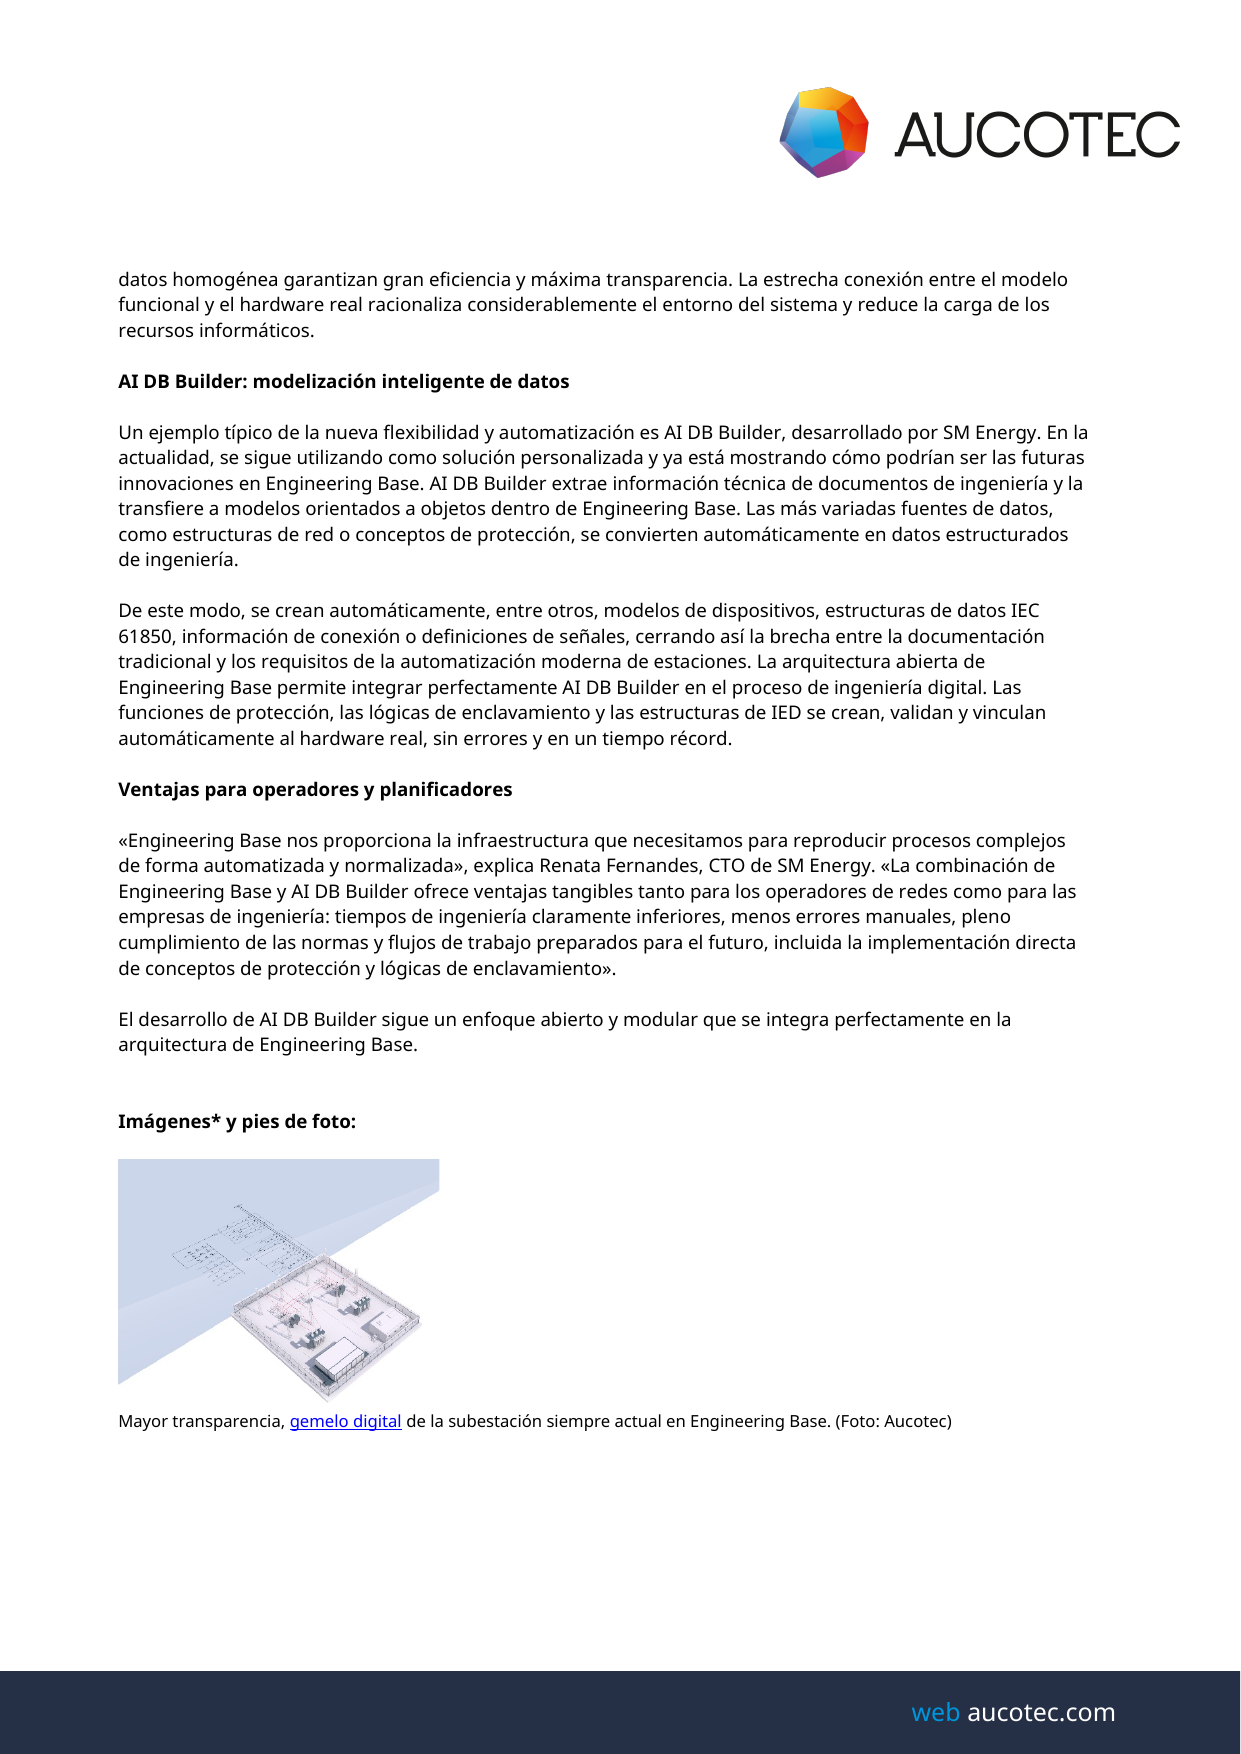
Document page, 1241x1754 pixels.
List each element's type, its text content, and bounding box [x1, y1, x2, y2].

picture [118, 1159, 440, 1411]
text «Engineering Base nos proporciona la infraestructura que necesitamos para reproducir procesos complejos de forma automatizada y normalizada», explica Renata Fernandes, CTO de SM Energy. «La combinación de Engineering Base y AI DB Builder ofrece ventajas tangibles tanto para los operadores de redes como para las empresas de ingeniería: tiempos de ingeniería claramente inferiores, menos errores manuales, pleno cumplimiento de las normas y flujos de trabajo preparados para el futuro, incluida la implementación directa de conceptos de protección y lógicas de enclavamiento». [118, 827, 1092, 980]
text Ventajas para operadores y planificadores [118, 776, 1092, 802]
text El desarrollo de AI DB Builder sigue un enfoque abierto y modular que se integra perfectamente en la arquitectura de Engineering Base. [118, 1006, 1092, 1057]
picture [779, 87, 879, 193]
text Un ejemplo típico de la nueva flexibilidad y automatización es AI DB Builder, desarrollado por SM Energy. En la actualidad, se sigue utilizando como solución personalizada y ya está mostrando cómo podrían ser las futuras innovaciones en Engineering Base. AI DB Builder extrae información técnica de documentos de ingeniería y la transfiere a modelos orientados a objetos dentro de Engineering Base. Las más variadas fuentes de datos, como estructuras de red o conceptos de protección, se convierten automáticamente en datos estructurados de ingeniería. [118, 419, 1092, 572]
text De este modo, se crean automáticamente, entre otros, modelos de dispositivos, estructuras de datos IEC 61850, información de conexión o definiciones de señales, cerrando así la brecha entre la documentación tradicional y los requisitos de la automatización moderna de estaciones. La arquitectura abierta de Engineering Base permite integrar perfectamente AI DB Builder en el proceso de ingeniería digital. Las funciones de protección, las lógicas de enclavamiento y las estructuras de IED se crean, validan y vinculan automáticamente al hardware real, sin errores y en un tiempo récord. [118, 598, 1092, 751]
picture [888, 89, 1181, 166]
text Imágenes* y pies de foto: [118, 1108, 1092, 1133]
text Mayor transparencia, gemelo digital de la subestación siempre actual en Engineering Base. (Foto: Aucotec) [118, 1410, 1092, 1433]
text AI DB Builder: modelización inteligente de datos [118, 368, 1092, 393]
